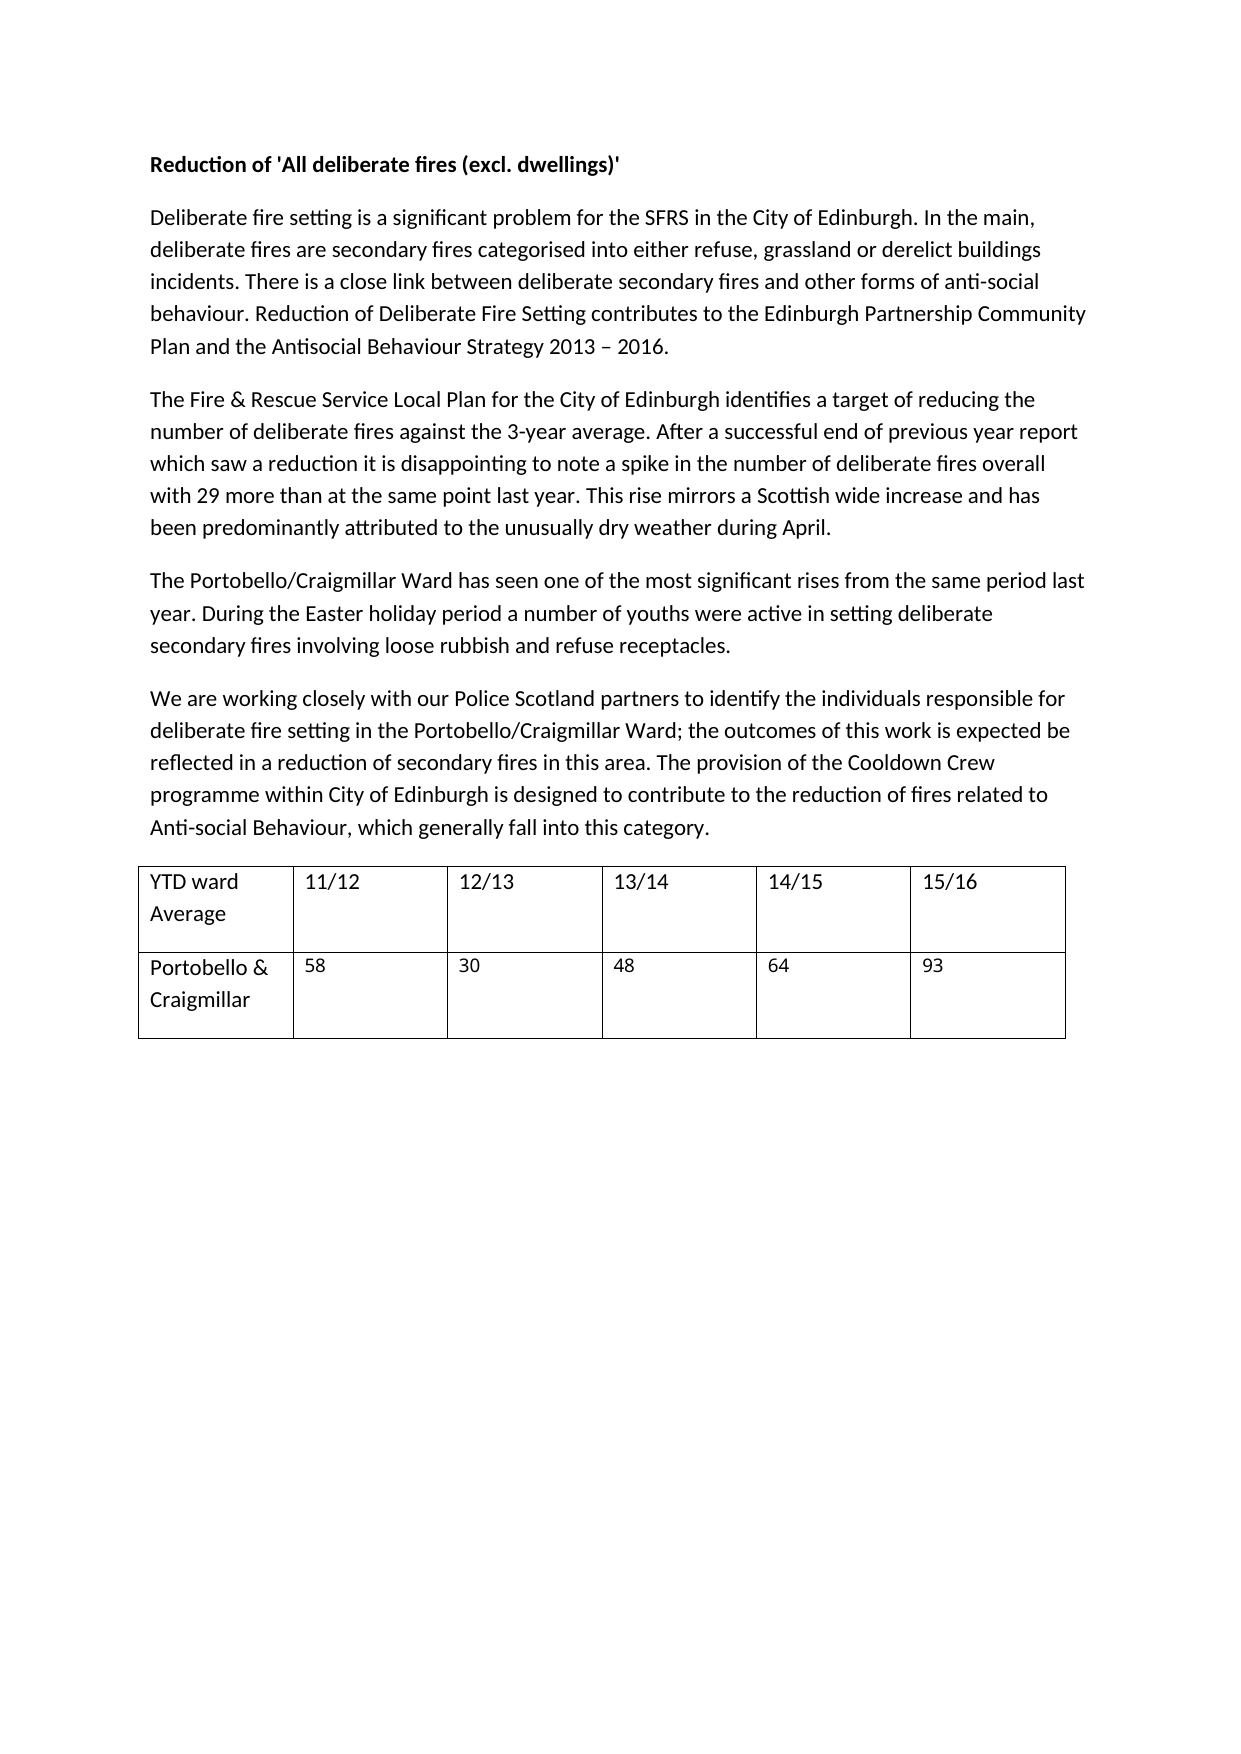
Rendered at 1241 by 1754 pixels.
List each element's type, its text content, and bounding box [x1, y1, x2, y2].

text Reduction of 'All deliberate fires (excl. dwellings)' [150, 150, 1090, 178]
text We are working closely with our Police Scotland partners to identify the individuals responsible for deliberate fire setting in the Portobello/Craigmillar Ward; the outcomes of this work is expected be reflected in a reduction of secondary fires in this area. The provision of the Cooldown Crew programme within City of Edinburgh is designed to contribute to the reduction of fires related to Anti-social Behaviour, which generally fall into this category. [150, 684, 1090, 841]
table_cell 58 [294, 953, 447, 1038]
text The Fire & Rescue Service Local Plan for the City of Edinburgh identifies a target of reducing the number of deliberate fires against the 3-year average. After a successful end of previous year report which saw a reduction it is disappointing to note a spike in the number of deliberate fires overall with 29 more than at the same point last year. This rise mirrors a Scottish wide increase and has been predominantly attributed to the unusually dry weather during April. [150, 385, 1090, 542]
table_header 13/14 [603, 867, 756, 952]
text The Portobello/Craigmillar Ward has seen one of the most significant rises from the same period last year. During the Easter holiday period a number of youths were active in setting deliberate secondary fires involving loose rubbish and refuse receptacles. [150, 567, 1090, 659]
table_header YTD ward Average [139, 867, 293, 952]
table_cell Portobello & Craigmillar [139, 953, 293, 1038]
table_header 14/15 [757, 867, 910, 952]
table_header 15/16 [911, 867, 1065, 952]
table_cell 48 [603, 953, 756, 1038]
table_header 12/13 [448, 867, 602, 952]
table_cell 93 [911, 953, 1065, 1038]
table_cell 64 [757, 953, 910, 1038]
table_header 11/12 [294, 867, 447, 952]
text Deliberate fire setting is a significant problem for the SFRS in the City of Edinburgh. In the main, deliberate fires are secondary fires categorised into either refuse, grassland or derelict buildings incidents. There is a close link between deliberate secondary fires and other forms of anti-social behaviour. Reduction of Deliberate Fire Setting contributes to the Edinburgh Partnership Community Plan and the Antisocial Behaviour Strategy 2013 – 2016. [150, 203, 1090, 360]
table_cell 30 [448, 953, 602, 1038]
